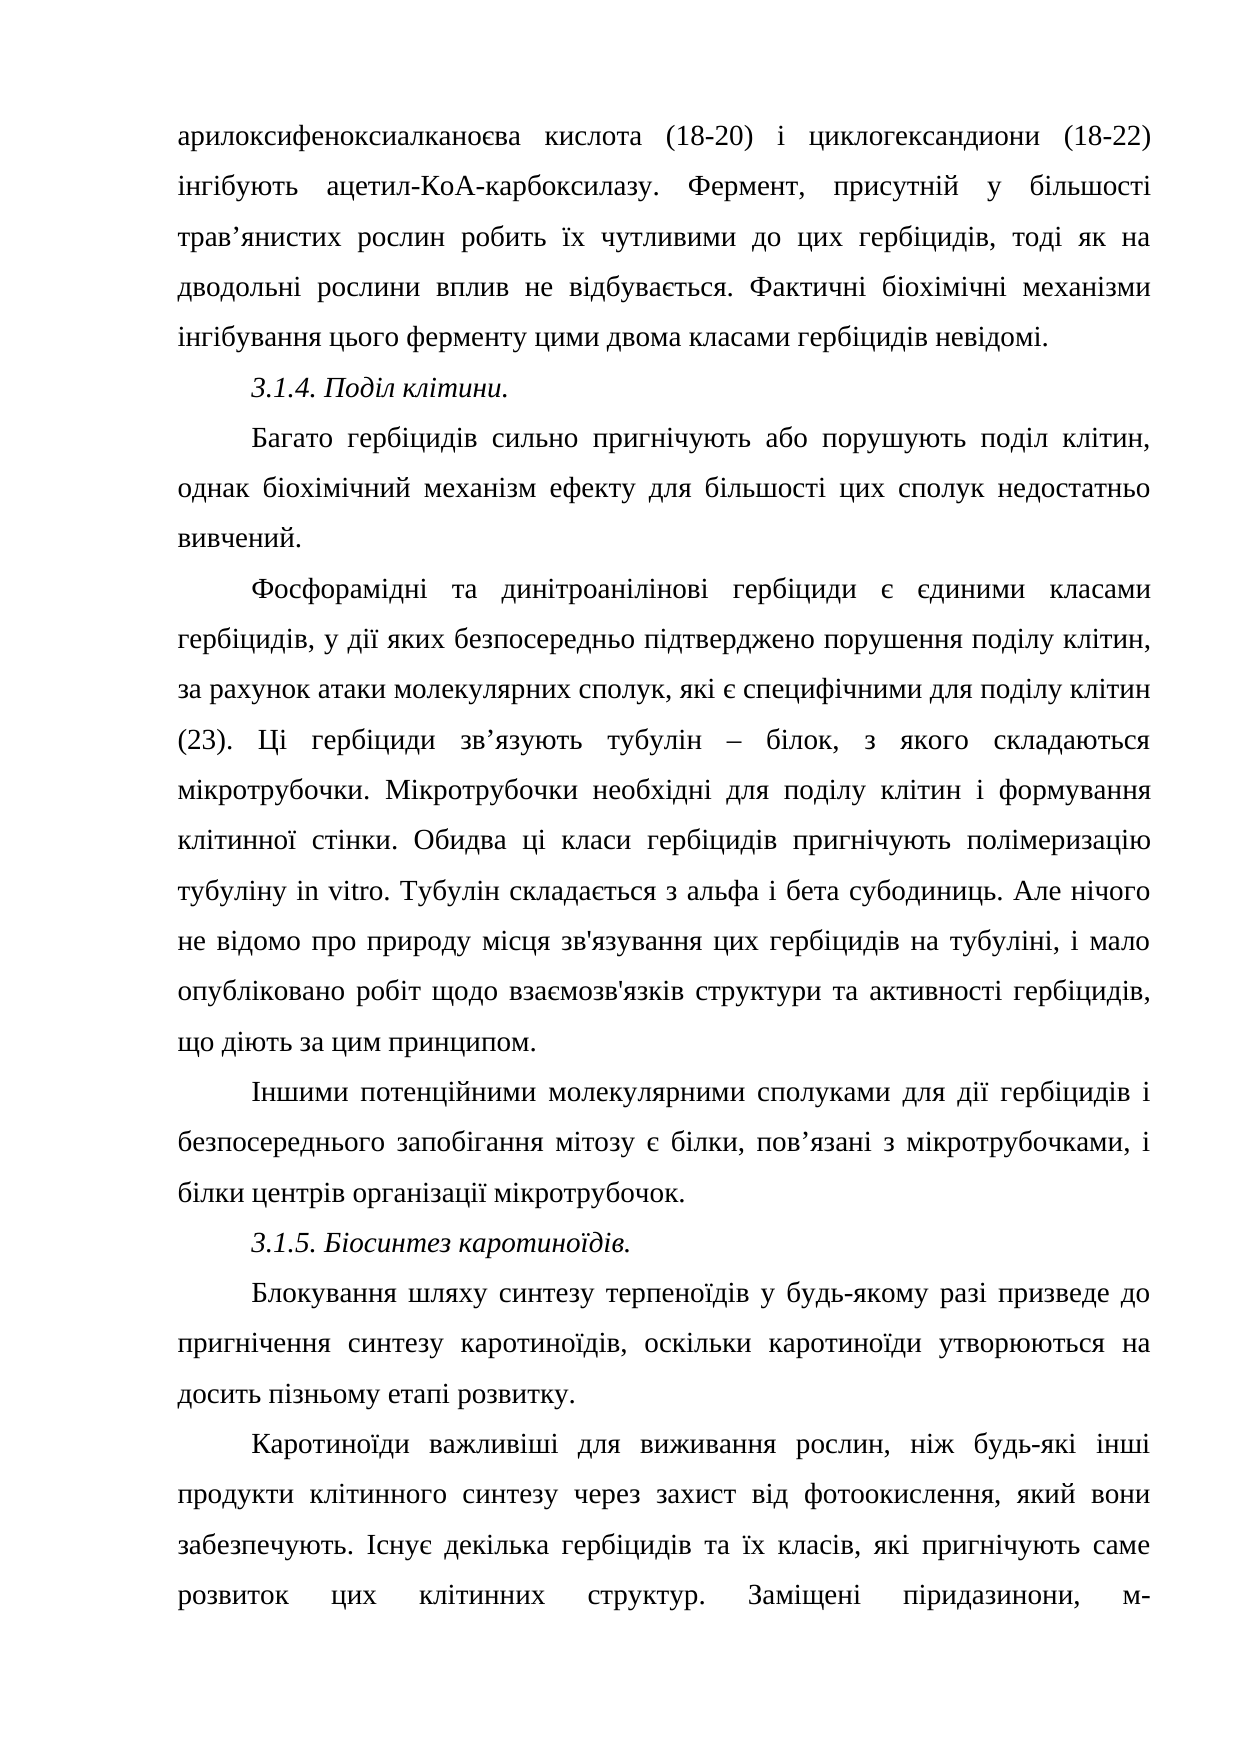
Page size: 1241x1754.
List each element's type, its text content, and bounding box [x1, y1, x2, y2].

text Блокування шляху синтезу терпеноїдів у будь-якому разі призведе до пригнічення синтезу каротиноїдів, оскільки каротиноїди утворюються на досить пізньому етапі розвитку. [177, 1275, 1152, 1409]
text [177, 118, 1152, 353]
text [177, 1426, 1152, 1611]
text Іншими потенційними молекулярними сполуками для дії гербіцидів і безпосереднього запобігання мітозу є білки, пов’язані з мікротрубочками, і білки центрів організації мікротрубочок. [177, 1074, 1152, 1208]
text 3.1.4. Поділ клітини. [177, 370, 1152, 403]
text Фосфорамідні та динітроанілінові гербіциди є єдиними класами гербіцидів, у дії яких безпосередньо підтверджено порушення поділу клітин, за рахунок атаки молекулярних сполук, які є специфічними для поділу клітин (23). Ці гербіциди зв’язують тубулін – білок, з якого складаються мікротрубочки. Мікротрубочки необхідні для поділу клітин і формування клітинної стінки. Обидва ці класи гербіцидів пригнічують полімеризацію тубуліну in vitro. Тубулін складається з альфа і бета субодиниць. Але нічого не відомо про природу місця зв'язування цих гербіцидів на тубуліні, і мало опубліковано робіт щодо взаємозв'язків структури та активності гербіцидів, що діють за цим принципом. [177, 571, 1152, 1057]
text Багато гербіцидів сильно пригнічують або порушують поділ клітин, однак біохімічний механізм ефекту для більшості цих сполук недостатньо вивчений. [177, 420, 1152, 554]
text 3.1.5. Біосинтез каротиноїдів. [177, 1225, 1152, 1258]
